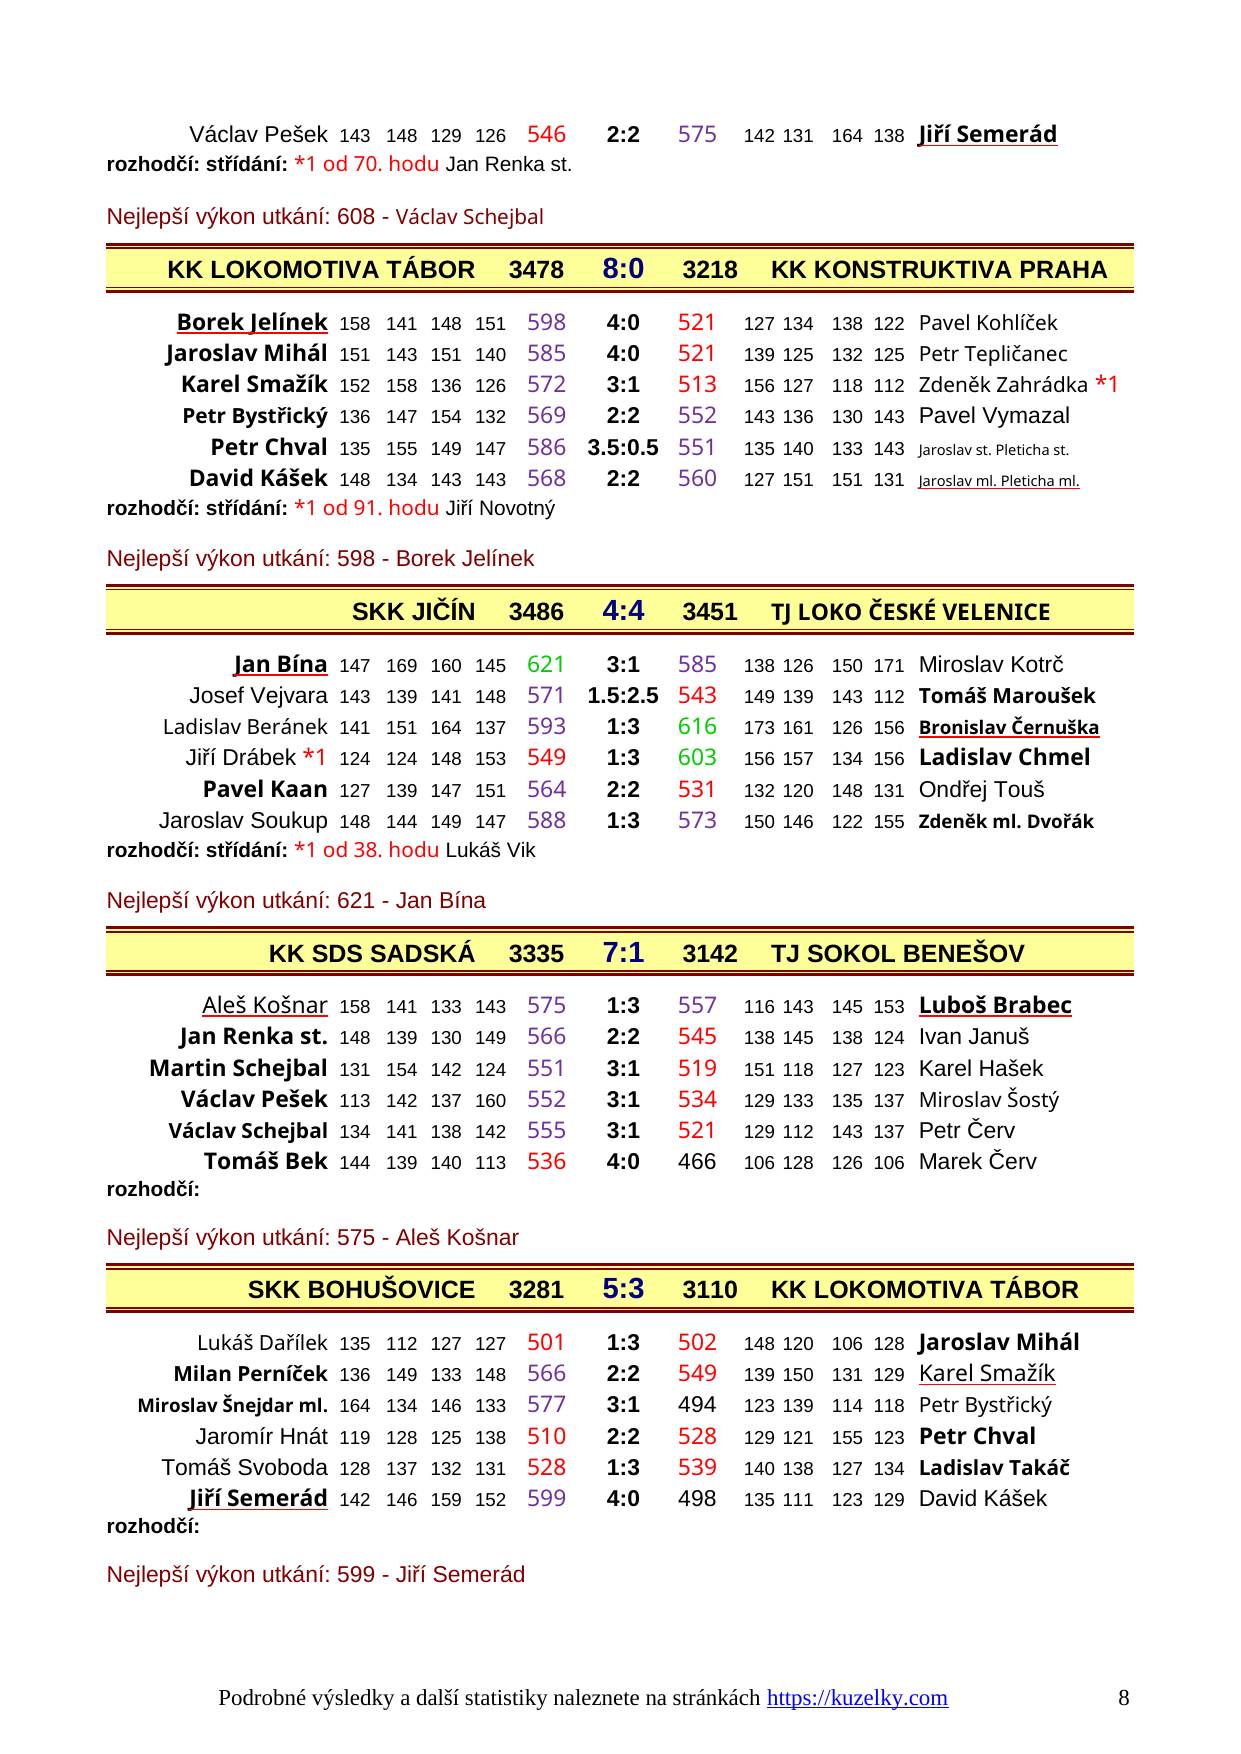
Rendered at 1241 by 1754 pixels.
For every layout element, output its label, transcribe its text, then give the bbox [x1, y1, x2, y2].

text Petr Bystřický 136 147 154 132 569 2:2 552 143 136 130 143 Pavel Vymazal [106, 399, 1134, 430]
text Nejlepší výkon utkání: 575 - Aleš Košnar [106, 1224, 1134, 1251]
text rozhodčí: střídání: *1 od 38. hodu Lukáš Vik [106, 835, 1134, 863]
text Pavel Kaan 127 139 147 151 564 2:2 531 132 120 148 131 Ondřej Touš [106, 772, 1134, 804]
text rozhodčí: střídání: *1 od 70. hodu Jan Renka st. [106, 149, 1134, 178]
text Nejlepší výkon utkání: 598 - Borek Jelínek [106, 545, 1134, 572]
text Tomáš Bek 144 139 140 113 536 4:0 466 106 128 126 106 Marek Červ [106, 1145, 1134, 1176]
text KK Lokomotiva Tábor 3478 8:0 3218 KK Konstruktiva Praha [106, 249, 1134, 287]
text Lukáš Dařílek 135 112 127 127 501 1:3 502 148 120 106 128 Jaroslav Mihál [106, 1326, 1134, 1357]
text Aleš Košnar 158 141 133 143 575 1:3 557 116 143 145 153 Luboš Brabec [106, 989, 1134, 1020]
text Ladislav Beránek 141 151 164 137 593 1:3 616 173 161 126 156 Bronislav Černuška [106, 710, 1134, 741]
text SKK Jičín 3486 4:4 3451 TJ Loko České Velenice [106, 590, 1134, 629]
text Tomáš Svoboda 128 137 132 131 528 1:3 539 140 138 127 134 Ladislav Takáč [106, 1451, 1134, 1482]
text rozhodčí: [106, 1176, 1134, 1200]
text rozhodčí: střídání: *1 od 91. hodu Jiří Novotný [106, 493, 1134, 521]
text Jaromír Hnát 119 128 125 138 510 2:2 528 129 121 155 123 Petr Chval [106, 1420, 1134, 1451]
text Karel Smažík 152 158 136 126 572 3:1 513 156 127 118 112 Zdeněk Zahrádka *1 [106, 368, 1134, 399]
text Jaroslav Soukup 148 144 149 147 588 1:3 573 150 146 122 155 Zdeněk ml. Dvořák [106, 804, 1134, 835]
text Miroslav Šnejdar ml. 164 134 146 133 577 3:1 494 123 139 114 118 Petr Bystřický [106, 1388, 1134, 1420]
text Borek Jelínek 158 141 148 151 598 4:0 521 127 134 138 122 Pavel Kohlíček [106, 305, 1134, 337]
text Milan Perníček 136 149 133 148 566 2:2 549 139 150 131 129 Karel Smažík [106, 1357, 1134, 1388]
text Petr Chval 135 155 149 147 586 3.5:0.5 551 135 140 133 143 Jaroslav st. Pleticha st. [106, 430, 1134, 462]
text Nejlepší výkon utkání: 608 - Václav Schejbal [106, 202, 1134, 230]
text Josef Vejvara 143 139 141 148 571 1.5:2.5 543 149 139 143 112 Tomáš Maroušek [106, 679, 1134, 710]
text KK SDS Sadská 3335 7:1 3142 TJ Sokol Benešov [106, 933, 1134, 970]
text rozhodčí: [106, 1513, 1134, 1537]
text SKK Bohušovice 3281 5:3 3110 KK Lokomotiva Tábor [106, 1270, 1134, 1307]
text Jan Renka st. 148 139 130 149 566 2:2 545 138 145 138 124 Ivan Januš [106, 1020, 1134, 1051]
text Martin Schejbal 131 154 142 124 551 3:1 519 151 118 127 123 Karel Hašek [106, 1051, 1134, 1083]
text Nejlepší výkon utkání: 599 - Jiří Semerád [106, 1561, 1134, 1588]
text Jiří Semerád 142 146 159 152 599 4:0 498 135 111 123 129 David Kášek [106, 1482, 1134, 1513]
text Václav Schejbal 134 141 138 142 555 3:1 521 129 112 143 137 Petr Červ [106, 1114, 1134, 1145]
text Jiří Drábek *1 124 124 148 153 549 1:3 603 156 157 134 156 Ladislav Chmel [106, 741, 1134, 772]
text Václav Pešek 143 148 129 126 546 2:2 575 142 131 164 138 Jiří Semerád [106, 118, 1134, 149]
text Nejlepší výkon utkání: 621 - Jan Bína [106, 887, 1134, 914]
text Jaroslav Mihál 151 143 151 140 585 4:0 521 139 125 132 125 Petr Tepličanec [106, 337, 1134, 368]
text Václav Pešek 113 142 137 160 552 3:1 534 129 133 135 137 Miroslav Šostý [106, 1083, 1134, 1114]
text Jan Bína 147 169 160 145 621 3:1 585 138 126 150 171 Miroslav Kotrč [106, 647, 1134, 679]
text David Kášek 148 134 143 143 568 2:2 560 127 151 151 131 Jaroslav ml. Pleticha ml. [106, 462, 1134, 493]
